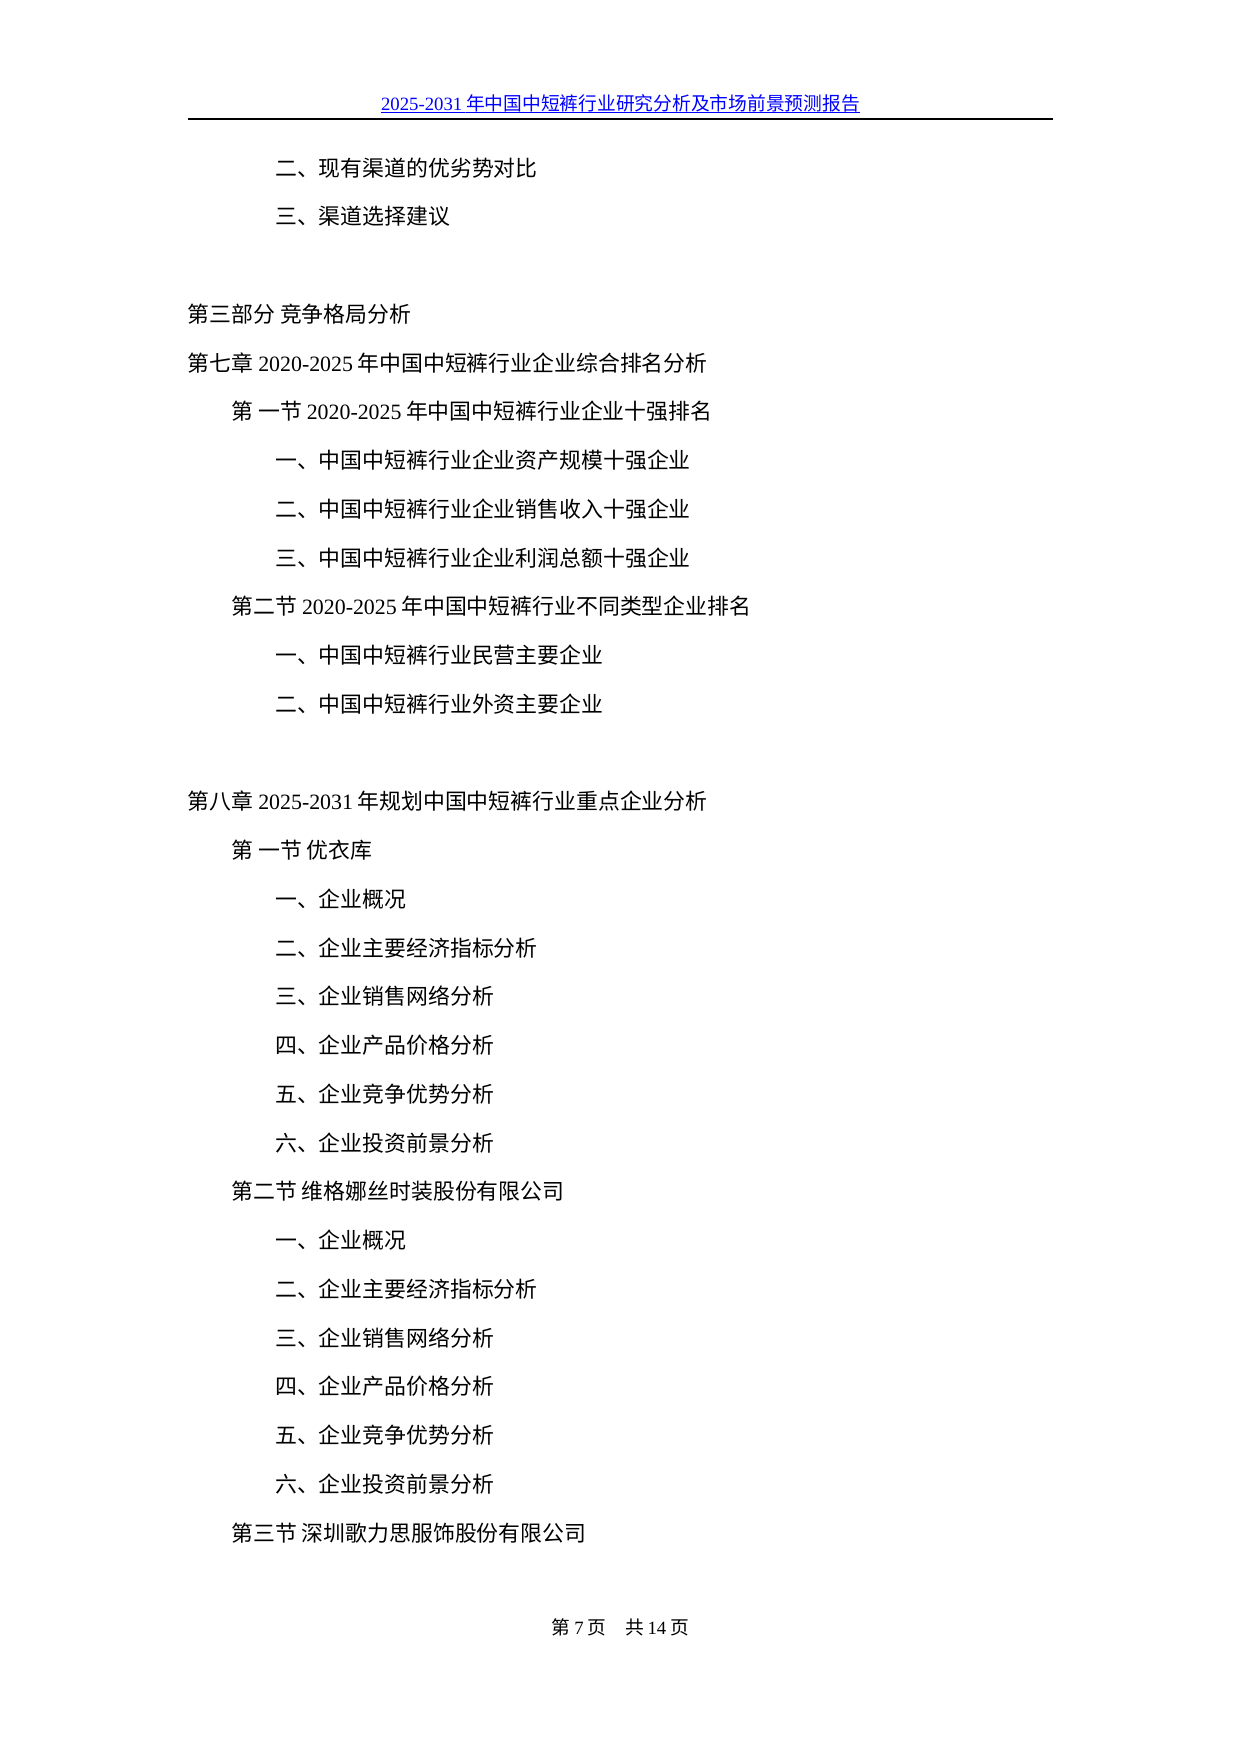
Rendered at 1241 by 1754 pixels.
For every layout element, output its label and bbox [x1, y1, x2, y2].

text [187, 150, 1053, 1548]
